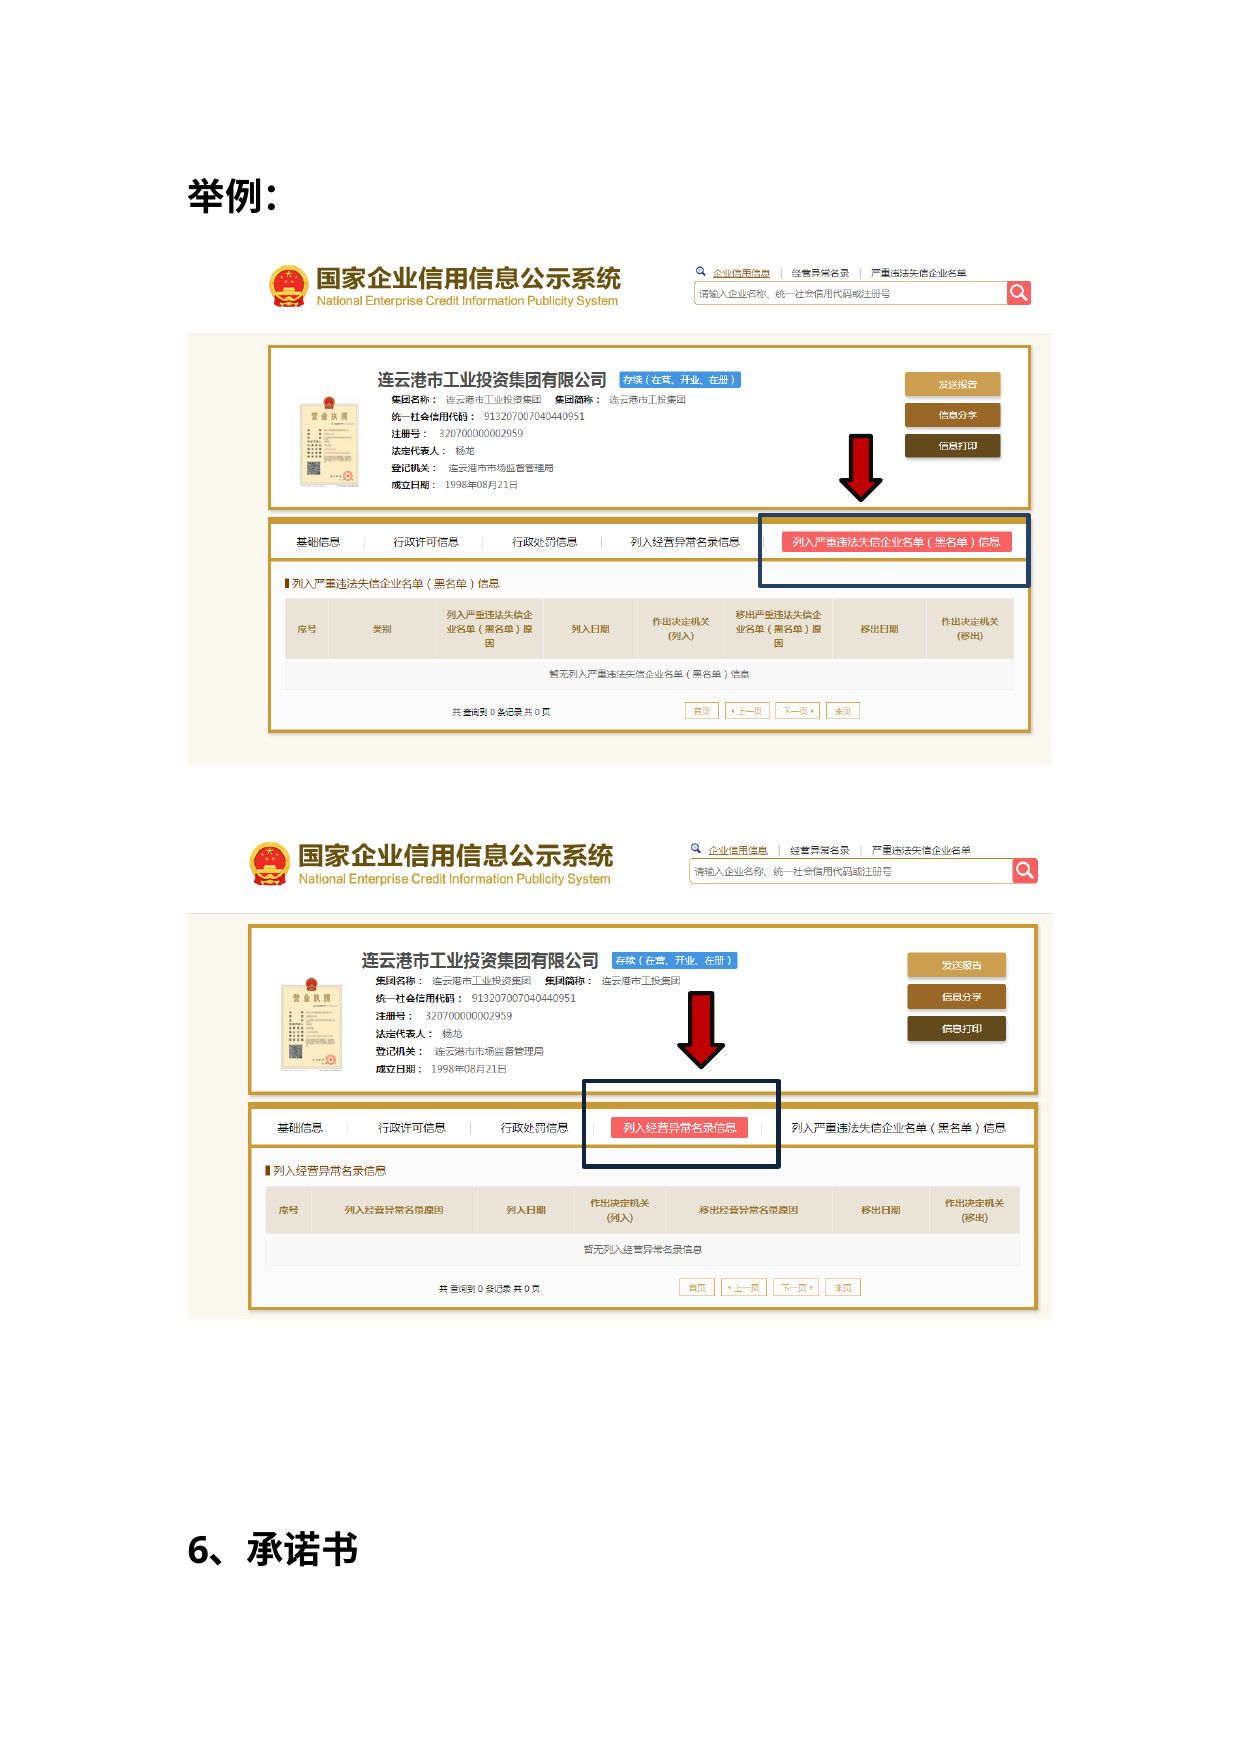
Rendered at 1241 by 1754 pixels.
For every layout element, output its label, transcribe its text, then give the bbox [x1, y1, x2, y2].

picture [187, 254, 1052, 766]
list 6、承诺书 [187, 1515, 995, 1580]
list 举例： [187, 162, 995, 227]
picture [187, 833, 1053, 1319]
